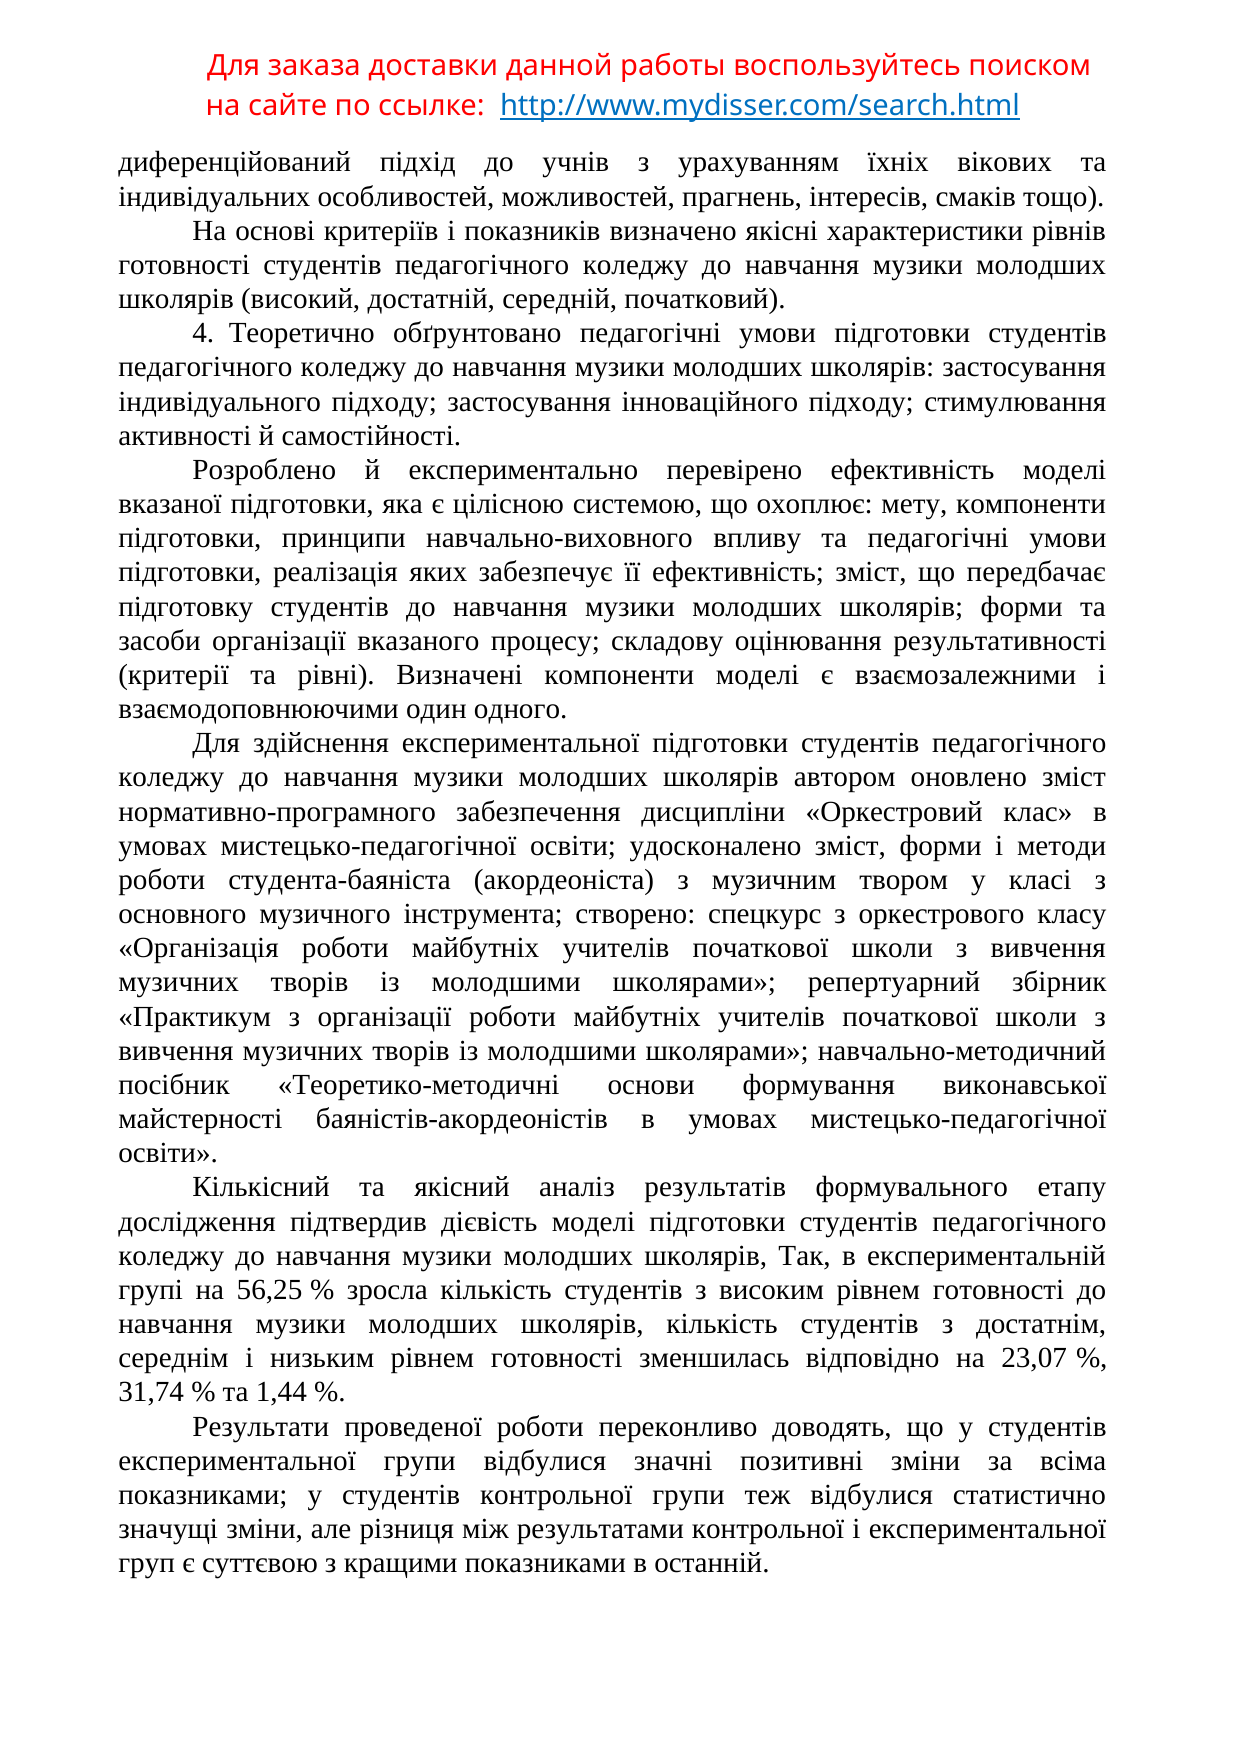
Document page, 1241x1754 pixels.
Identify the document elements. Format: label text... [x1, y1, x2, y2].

text Кількісний та якісний аналіз результатів формувального етапу дослідження підтвердив дієвість моделі підготовки студентів педагогічного коледжу до навчання музики молодших школярів, Так, в експериментальній групі на 56,25 % зросла кількість студентів з високим рівнем готовності до навчання музики молодших школярів, кількість студентів з достатнім, середнім і низьким рівнем готовності зменшилась відповідно на 23,07 %, 31,74 % та 1,44 %. [118, 1169, 1107, 1408]
text Розроблено й експериментально перевірено ефективність моделі вказаної підготовки, яка є цілісною системою, що охоплює: мету, компоненти підготовки, принципи навчально-виховного впливу та педагогічні умови підготовки, реалізація яких забезпечує її ефективність; зміст, що передбачає підготовку студентів до навчання музики молодших школярів; форми та засоби організації вказаного процесу; складову оцінювання результативності (критерії та рівні). Визначені компоненти моделі є взаємозалежними і взаємодоповнюючими один одного. [118, 452, 1107, 725]
text Результати проведеної роботи переконливо доводять, що у студентів експериментальної групи відбулися значні позитивні зміни за всіма показниками; у студентів контрольної групи теж відбулися статистично значущі зміни, але різниця між результатами контрольної і експериментальної груп є суттєвою з кращими показниками в останній. [118, 1409, 1107, 1579]
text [118, 144, 1107, 212]
text На основі критеріїв і показників визначено якісні характеристики рівнів готовності студентів педагогічного коледжу до навчання музики молодших школярів (високий, достатній, середній, початковий). [118, 213, 1107, 315]
text 4. Теоретично обґрунтовано педагогічні умови підготовки студентів педагогічного коледжу до навчання музики молодших школярів: застосування індивідуального підходу; застосування інноваційного підходу; стимулювання активності й самостійності. [118, 315, 1107, 451]
text Для здійснення експериментальної підготовки студентів педагогічного коледжу до навчання музики молодших школярів автором оновлено зміст нормативно-програмного забезпечення дисципліни «Оркестровий клас» в умовах мистецько-педагогічної освіти; удосконалено зміст, форми і методи роботи студента-баяніста (акордеоніста) з музичним твором у класі з основного музичного інструмента; створено: спецкурс з оркестрового класу «Організація роботи майбутніх учителів початкової школи з вивчення музичних творів із молодшими школярами»; репертуарний збірник «Практикум з організації роботи майбутніх учителів початкової школи з вивчення музичних творів із молодшими школярами»; навчально-методичний посібник «Теоретико-методичні основи формування виконавської майстерності баяністів-акордеоністів в умовах мистецько-педагогічної освіти». [118, 725, 1107, 1169]
